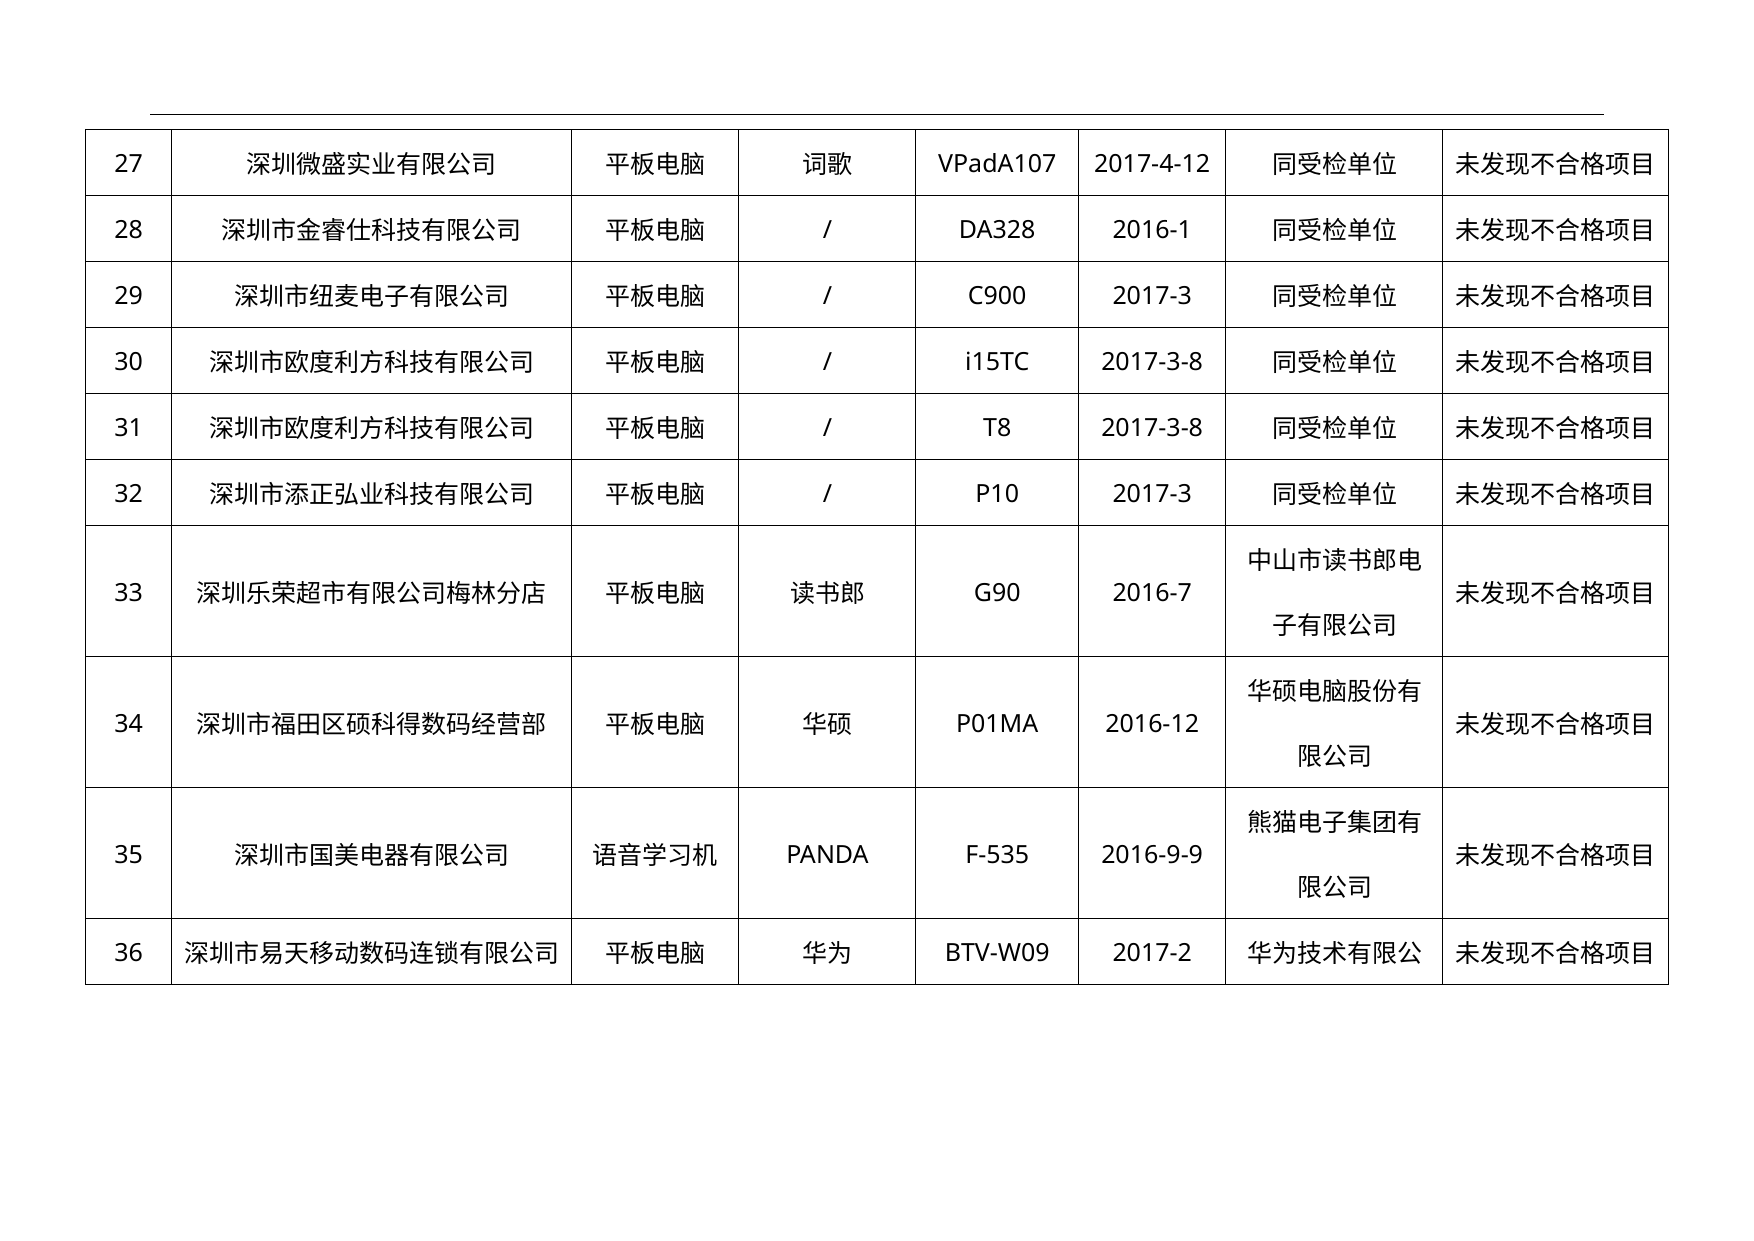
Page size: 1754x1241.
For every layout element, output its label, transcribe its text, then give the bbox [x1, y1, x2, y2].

table_cell 2017-3-8 [1079, 328, 1225, 393]
table_cell 词歌 [739, 130, 915, 195]
table_cell 未发现不合格项目 [1443, 262, 1668, 327]
table_cell / [739, 394, 915, 459]
table_cell 平板电脑 [572, 919, 738, 984]
table_cell 27 [86, 130, 171, 195]
table_cell 2017-4-12 [1079, 130, 1225, 195]
table_cell 中山市读书郎电子有限公司 [1226, 526, 1442, 656]
table_cell 未发现不合格项目 [1443, 196, 1668, 261]
table_cell 深圳市欧度利方科技有限公司 [172, 328, 571, 393]
table_cell VPadA107 [916, 130, 1078, 195]
table_cell 未发现不合格项目 [1443, 328, 1668, 393]
table_cell 华为技术有限公司 [1226, 919, 1442, 984]
table_cell 深圳微盛实业有限公司 [172, 130, 571, 195]
table_cell 深圳市纽麦电子有限公司 [172, 262, 571, 327]
table_cell 深圳市福田区硕科得数码经营部 [172, 657, 571, 787]
table_cell G90 [916, 526, 1078, 656]
table_cell 深圳市国美电器有限公司 [172, 788, 571, 918]
table_cell 2017-3-8 [1079, 394, 1225, 459]
table_cell P01MA [916, 657, 1078, 787]
table_cell 平板电脑 [572, 394, 738, 459]
table_cell 华为 [739, 919, 915, 984]
table_cell 32 [86, 460, 171, 525]
table_cell P10 [916, 460, 1078, 525]
table_cell 未发现不合格项目 [1443, 526, 1668, 656]
table_cell 同受检单位 [1226, 262, 1442, 327]
table_cell 31 [86, 394, 171, 459]
table_cell 深圳市金睿仕科技有限公司 [172, 196, 571, 261]
table_cell 2016-12 [1079, 657, 1225, 787]
table_cell 同受检单位 [1226, 460, 1442, 525]
table_cell / [739, 262, 915, 327]
table_cell 同受检单位 [1226, 328, 1442, 393]
table_cell 深圳市欧度利方科技有限公司 [172, 394, 571, 459]
table_cell 华硕电脑股份有限公司 [1226, 657, 1442, 787]
table_cell PANDA [739, 788, 915, 918]
table_cell / [739, 328, 915, 393]
table_cell 同受检单位 [1226, 130, 1442, 195]
table_cell 平板电脑 [572, 460, 738, 525]
table_cell 2017-3 [1079, 460, 1225, 525]
table_cell / [739, 196, 915, 261]
table_cell 2017-3 [1079, 262, 1225, 327]
table_cell 未发现不合格项目 [1443, 460, 1668, 525]
table_cell 平板电脑 [572, 328, 738, 393]
table_cell 深圳市易天移动数码连锁有限公司 [172, 919, 571, 984]
table_cell 华硕 [739, 657, 915, 787]
table_cell 平板电脑 [572, 526, 738, 656]
table_cell 29 [86, 262, 171, 327]
table_cell 未发现不合格项目 [1443, 394, 1668, 459]
table_cell 2016-7 [1079, 526, 1225, 656]
table_cell DA328 [916, 196, 1078, 261]
table_cell 平板电脑 [572, 657, 738, 787]
table_cell 语音学习机 [572, 788, 738, 918]
table_cell 30 [86, 328, 171, 393]
table_cell T8 [916, 394, 1078, 459]
table_cell 未发现不合格项目 [1443, 919, 1668, 984]
table_cell 2016-9-9 [1079, 788, 1225, 918]
table_cell 同受检单位 [1226, 196, 1442, 261]
table_cell 2017-2 [1079, 919, 1225, 984]
table_cell 深圳市添正弘业科技有限公司 [172, 460, 571, 525]
table_cell i15TC [916, 328, 1078, 393]
table_cell 同受检单位 [1226, 394, 1442, 459]
table_cell 28 [86, 196, 171, 261]
table_cell 平板电脑 [572, 196, 738, 261]
table_cell 深圳乐荣超市有限公司梅林分店 [172, 526, 571, 656]
table_cell 读书郎 [739, 526, 915, 656]
table_cell / [739, 460, 915, 525]
table_cell 平板电脑 [572, 130, 738, 195]
table_cell F-535 [916, 788, 1078, 918]
table_cell 未发现不合格项目 [1443, 788, 1668, 918]
table_cell 未发现不合格项目 [1443, 657, 1668, 787]
table_cell BTV-W09 [916, 919, 1078, 984]
table_cell 36 [86, 919, 171, 984]
table_cell 33 [86, 526, 171, 656]
table_cell 34 [86, 657, 171, 787]
table_cell 未发现不合格项目 [1443, 130, 1668, 195]
table_cell 2016-1 [1079, 196, 1225, 261]
table_cell 平板电脑 [572, 262, 738, 327]
table_cell 熊猫电子集团有限公司 [1226, 788, 1442, 918]
table_cell 35 [86, 788, 171, 918]
table_cell C900 [916, 262, 1078, 327]
